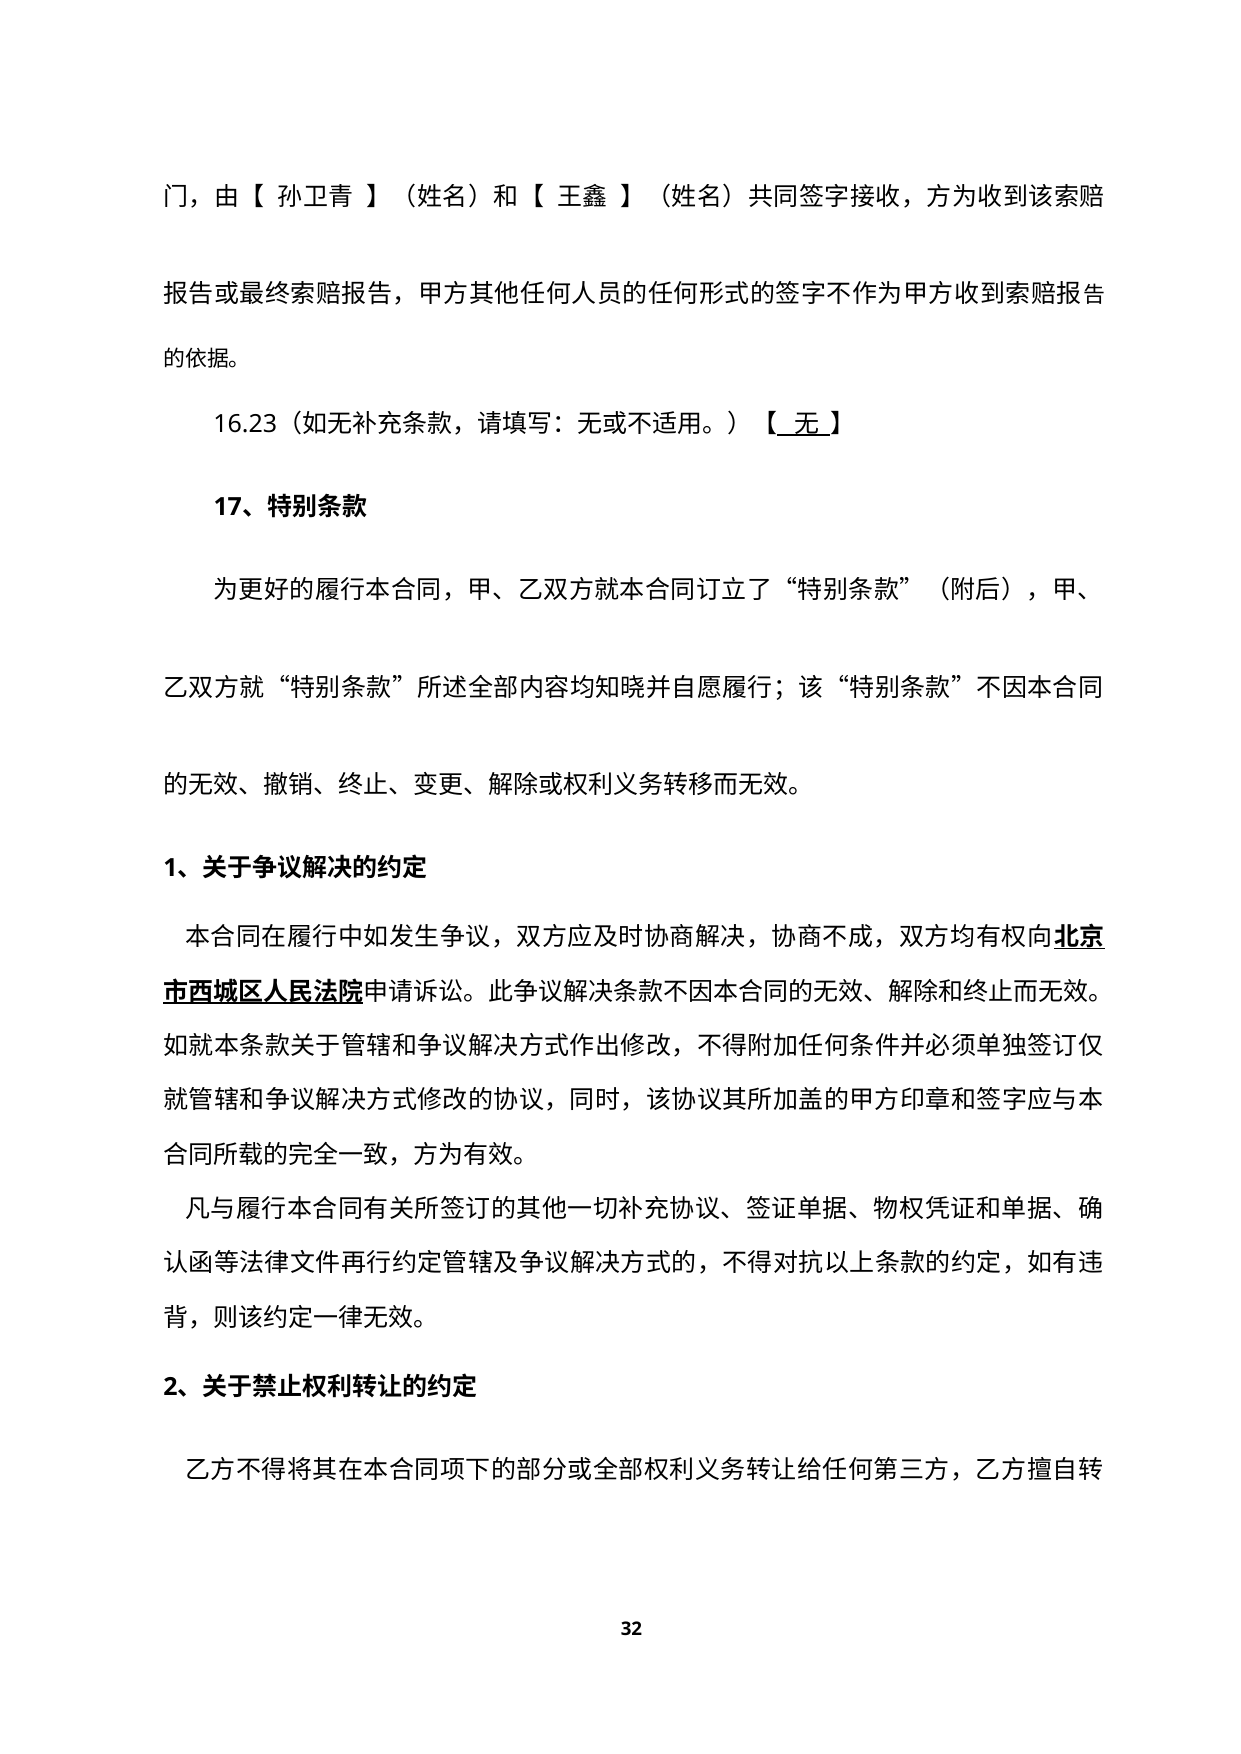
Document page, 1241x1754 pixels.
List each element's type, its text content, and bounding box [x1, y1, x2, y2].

list 关于争议解决的约定 [163, 833, 1105, 898]
text 凡与履行本合同有关所签订的其他一切补充协议、签证单据、物权凭证和单据、确认函等法律文件再行约定管辖及争议解决方式的，不得对抗以上条款的约定，如有违背，则该约定一律无效。 [163, 1188, 1105, 1333]
text 如就本条款关于管辖和争议解决方式作出修改，不得附加任何条件并必须单独签订仅就管辖和争议解决方式修改的协议，同时，该协议其所加盖的甲方印章和签字应与本合同所载的完全一致，方为有效。 [163, 1025, 1105, 1170]
text 16.23（如无补充条款，请填写：无或不适用。）【 无 】 [163, 389, 1105, 454]
text 本合同在履行中如发生争议，双方应及时协商解决，协商不成，双方均有权向北京市西城区人民法院申请诉讼。此争议解决条款不因本合同的无效、解除和终止而无效。 [163, 917, 1105, 1007]
text 2、关于禁止权利转让的约定 [163, 1352, 1105, 1417]
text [163, 162, 1105, 373]
text 为更好的履行本合同，甲、乙双方就本合同订立了“特别条款”（附后），甲、乙双方就“特别条款”所述全部内容均知晓并自愿履行；该“特别条款”不因本合同的无效、撤销、终止、变更、解除或权利义务转移而无效。 [163, 555, 1105, 815]
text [163, 1435, 1105, 1500]
text 17、特别条款 [163, 472, 1105, 537]
